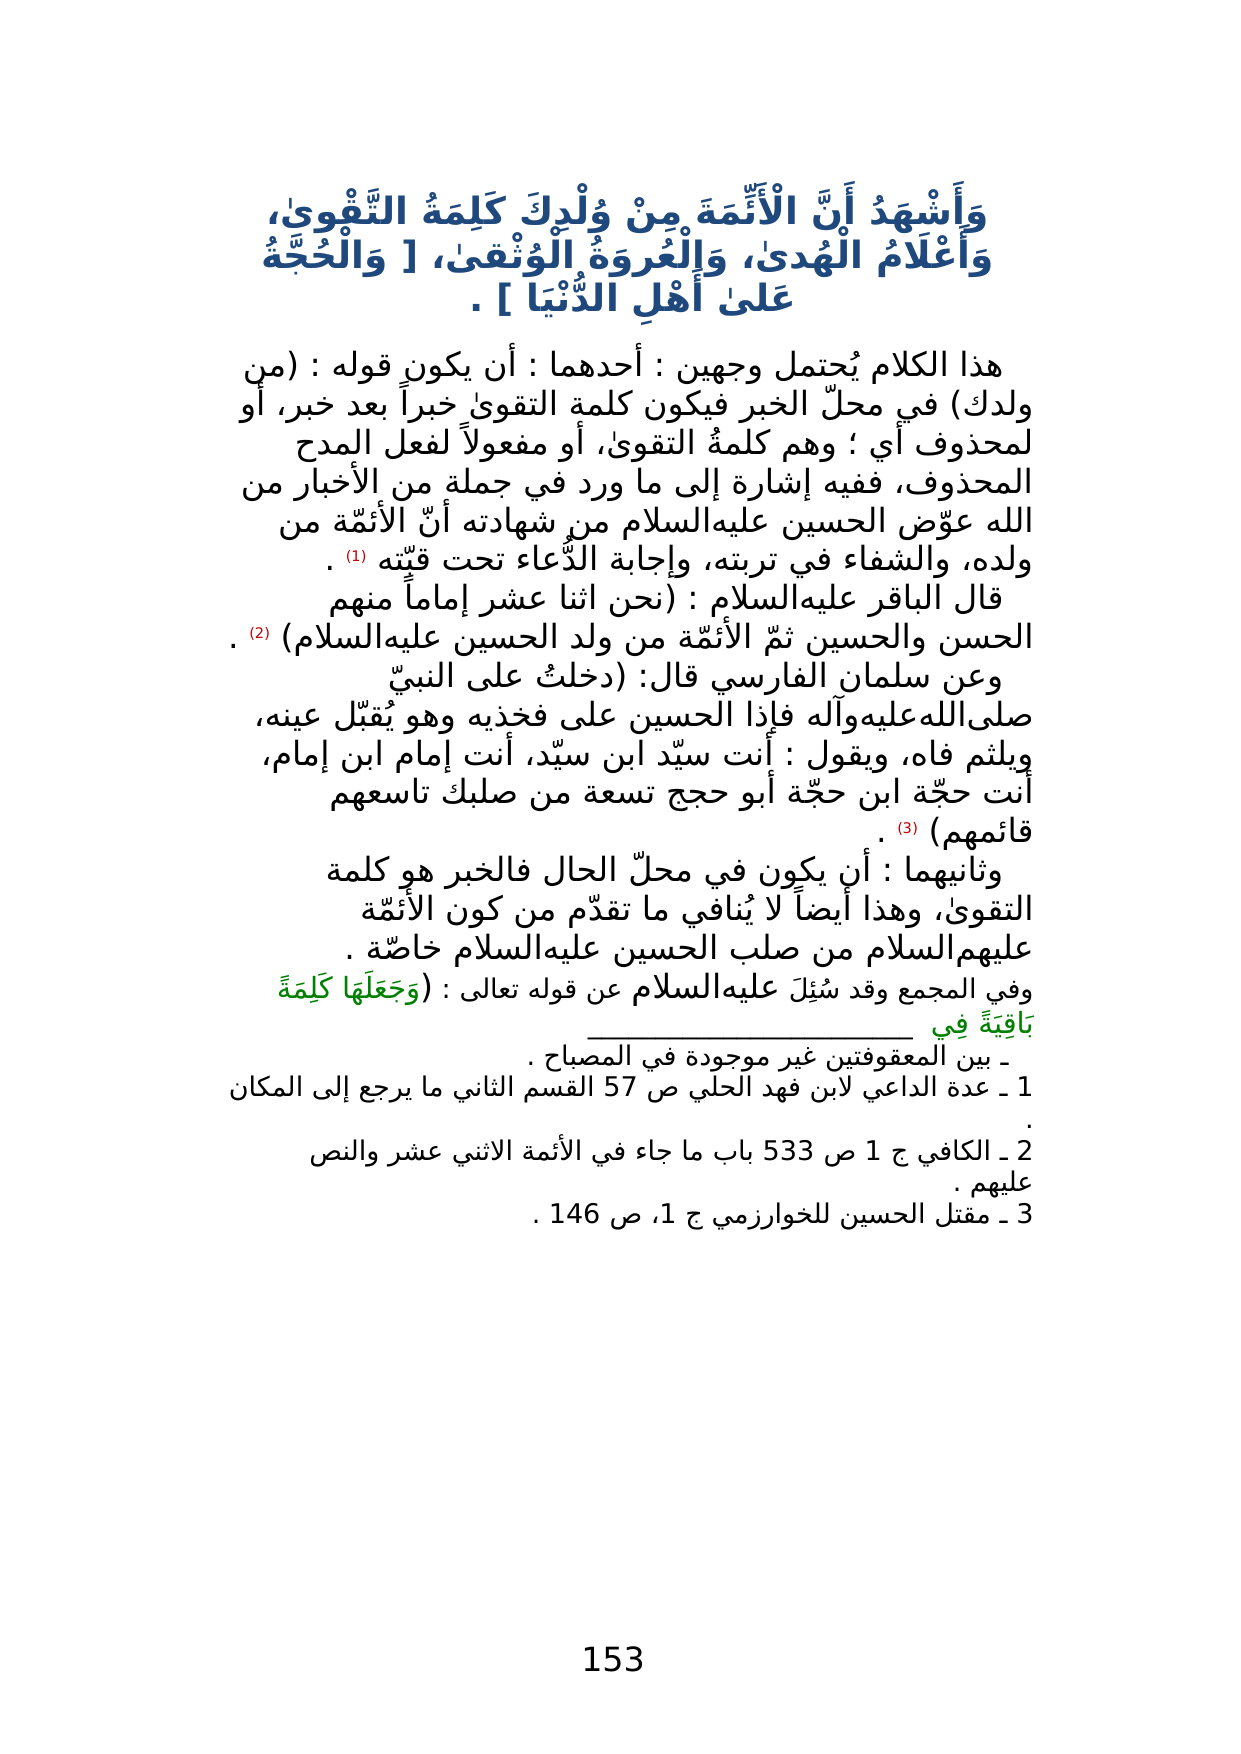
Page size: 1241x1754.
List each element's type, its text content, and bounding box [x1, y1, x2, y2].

text 2 ـ الكافي ج 1 ص 533 باب ما جاء في الأئمة الاثني عشر والنص عليهم . [222, 1135, 1033, 1198]
text  ـ بين المعقوفتين غير موجودة في المصباح . [222, 1040, 1033, 1072]
text وفي المجمع وقد سُئِلَ عليه‌السلام عن قوله تعالی : (وَجَعَلَهَا كَلِمَةً بَاقِيَةً فِي ________________________ [222, 967, 1033, 1040]
text قال الباقر عليه‌السلام : (نحن اثنا عشر إماماً منهم الحسن والحسين ثمّ الأئمّة من ولد الحسين عليه‌السلام) (2) . [222, 579, 1033, 656]
text وعن سلمان الفارسي قال: (دخلتُ علی النبيّ صلى‌الله‌عليه‌وآله فإذا الحسين علی فخذيه وهو يُقبّل عينه، ويلثم فاه، ويقول : أنت سيّد ابن سيّد، أنت إمام ابن إمام، أنت حجّة ابن حجّة أبو حجج تسعة من صلبك تاسعهم قائمهم) (3) . [222, 656, 1033, 851]
subtitle وَأَشْهَدُ أَنَّ الْأَئِّمَةَ مِنْ وُلْدِكَ كَلِمَةُ التَّقْوىٰ، وَأَعْلَامُ الْهُدىٰ، وَالْعُروَةُ الْوُثْقىٰ، [ وَالْحُجَّةُ عَلىٰ أَهْلِ الدُّنْيَا ] . [222, 190, 1033, 321]
text وثانيهما : أن يكون في محلّ الحال فالخبر هو كلمة التقویٰ، وهذا أيضاً لا يُنافي ما تقدّم من كون الأئمّة عليهم‌السلام من صلب الحسين عليه‌السلام خاصّة . [222, 851, 1033, 967]
text هذا الكلام يُحتمل وجهين : أحدهما : أن يكون قوله : (من ولدك) في محلّ الخبر فيكون كلمة التقویٰ خبراً بعد خبر، أو لمحذوف أي ؛ وهم كلمةُ التقویٰ، أو مفعولاً لفعل المدح المحذوف، ففيه إشارة إلی ما ورد في جملة من الأخبار من الله عوّض الحسين عليه‌السلام من شهادته أنّ الأئمّة من ولده، والشفاء في تربته، وإجابة الدُّعاء تحت قبّته (1) . [222, 346, 1033, 579]
text 3 ـ مقتل الحسين للخوارزمي ج 1، ص 146 . [222, 1198, 1033, 1229]
text 1 ـ عدة الداعي لابن فهد الحلي ص 57 القسم الثاني ما يرجع إلی المكان . [222, 1072, 1033, 1135]
